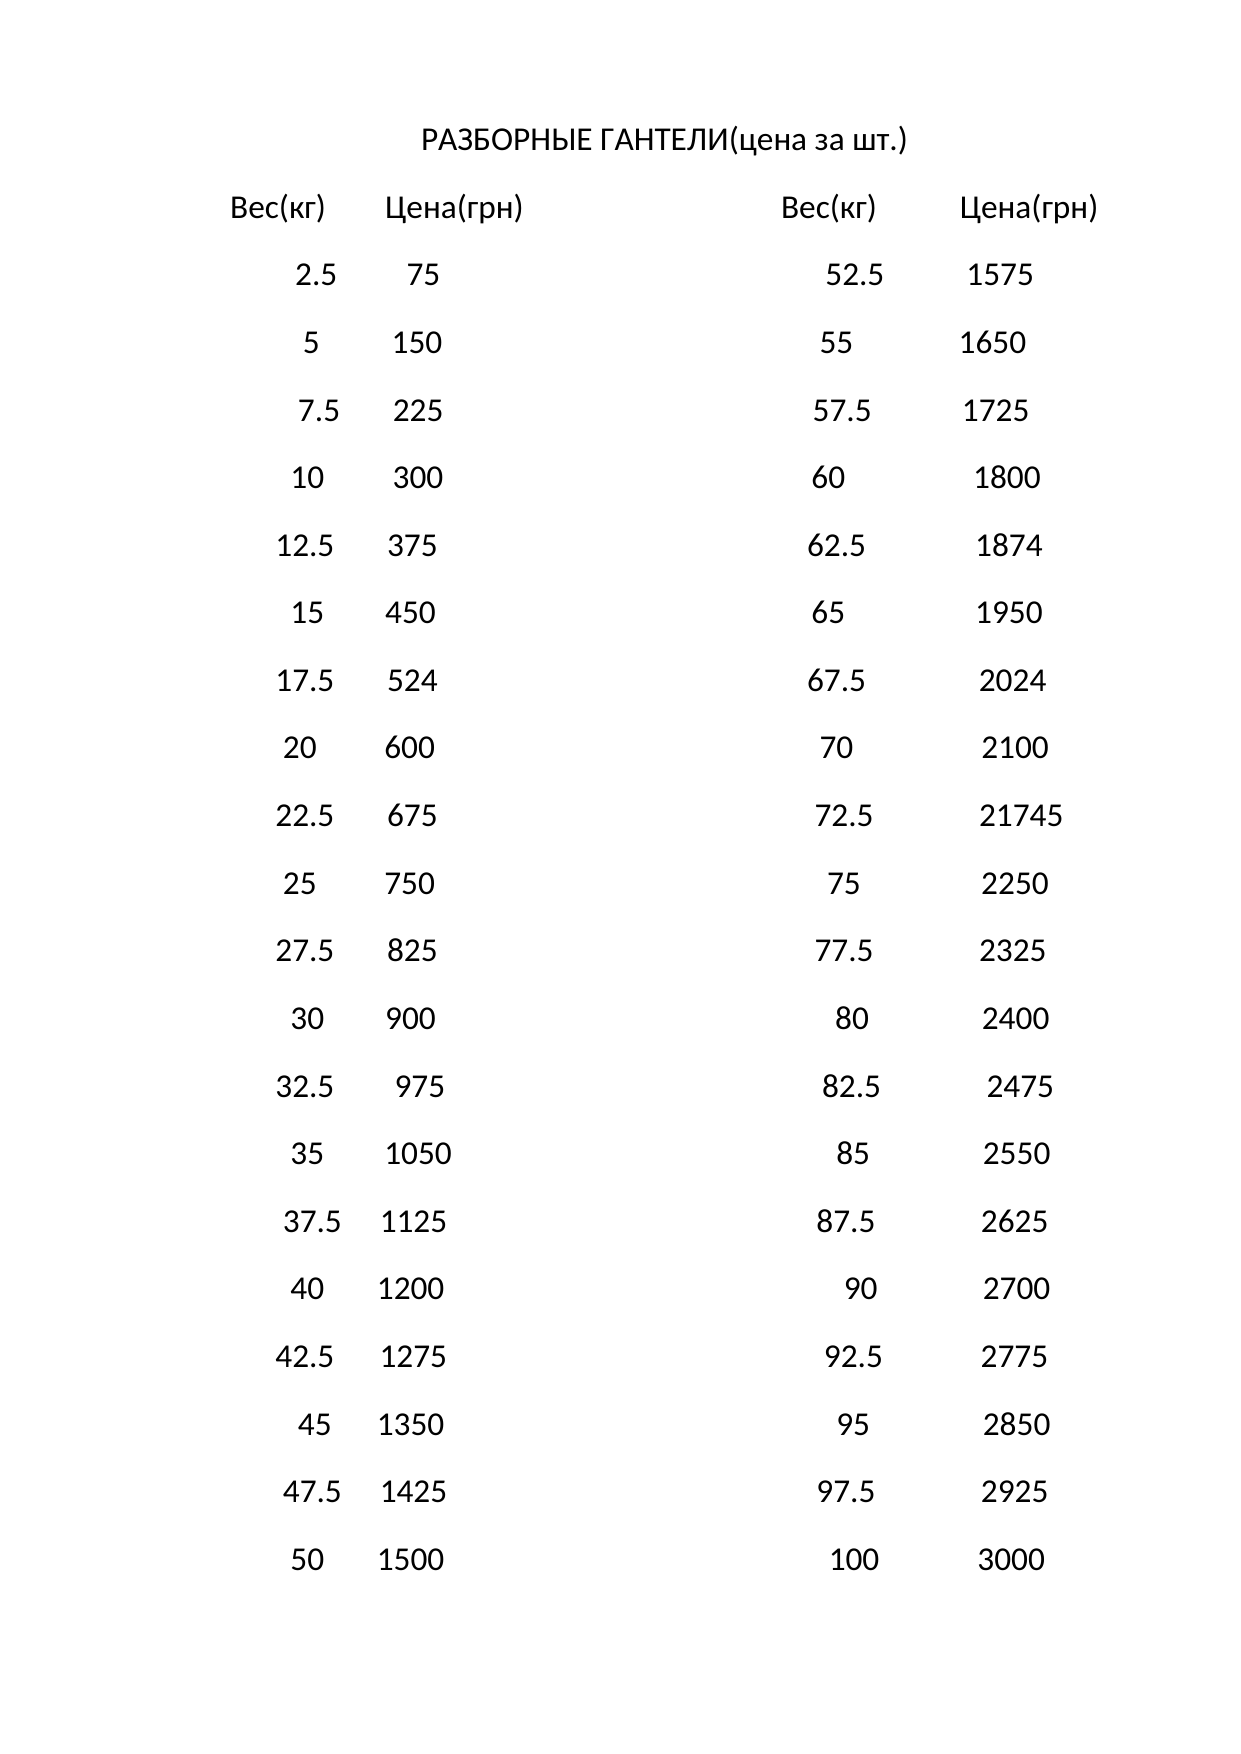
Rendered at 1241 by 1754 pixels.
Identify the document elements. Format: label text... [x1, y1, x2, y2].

text 37.5 1125 87.5 2625 [177, 1200, 1152, 1241]
text 32.5 975 82.5 2475 [177, 1064, 1152, 1105]
text 17.5 524 67.5 2024 [177, 659, 1152, 700]
text 40 1200 90 2700 [177, 1267, 1152, 1308]
text 42.5 1275 92.5 2775 [177, 1335, 1152, 1376]
text 25 750 75 2250 [177, 862, 1152, 902]
text РАЗБОРНЫЕ ГАНТЕЛИ(цена за шт.) [177, 118, 1152, 159]
text 20 600 70 2100 [177, 727, 1152, 767]
text 47.5 1425 97.5 2925 [177, 1470, 1152, 1511]
text 12.5 375 62.5 1874 [177, 524, 1152, 564]
text 27.5 825 77.5 2325 [177, 929, 1152, 970]
text 15 450 65 1950 [177, 591, 1152, 632]
text 30 900 80 2400 [177, 997, 1152, 1038]
text 45 1350 95 2850 [177, 1403, 1152, 1443]
text 2.5 75 52.5 1575 [177, 253, 1152, 294]
text Вес(кг) Цена(грн) Вес(кг) Цена(грн) [177, 186, 1152, 226]
text 5 150 55 1650 [177, 321, 1152, 362]
text 35 1050 85 2550 [177, 1132, 1152, 1173]
text 50 1500 100 3000 [177, 1538, 1152, 1578]
text 10 300 60 1800 [177, 456, 1152, 497]
text 22.5 675 72.5 21745 [177, 794, 1152, 835]
text 7.5 225 57.5 1725 [177, 388, 1152, 429]
